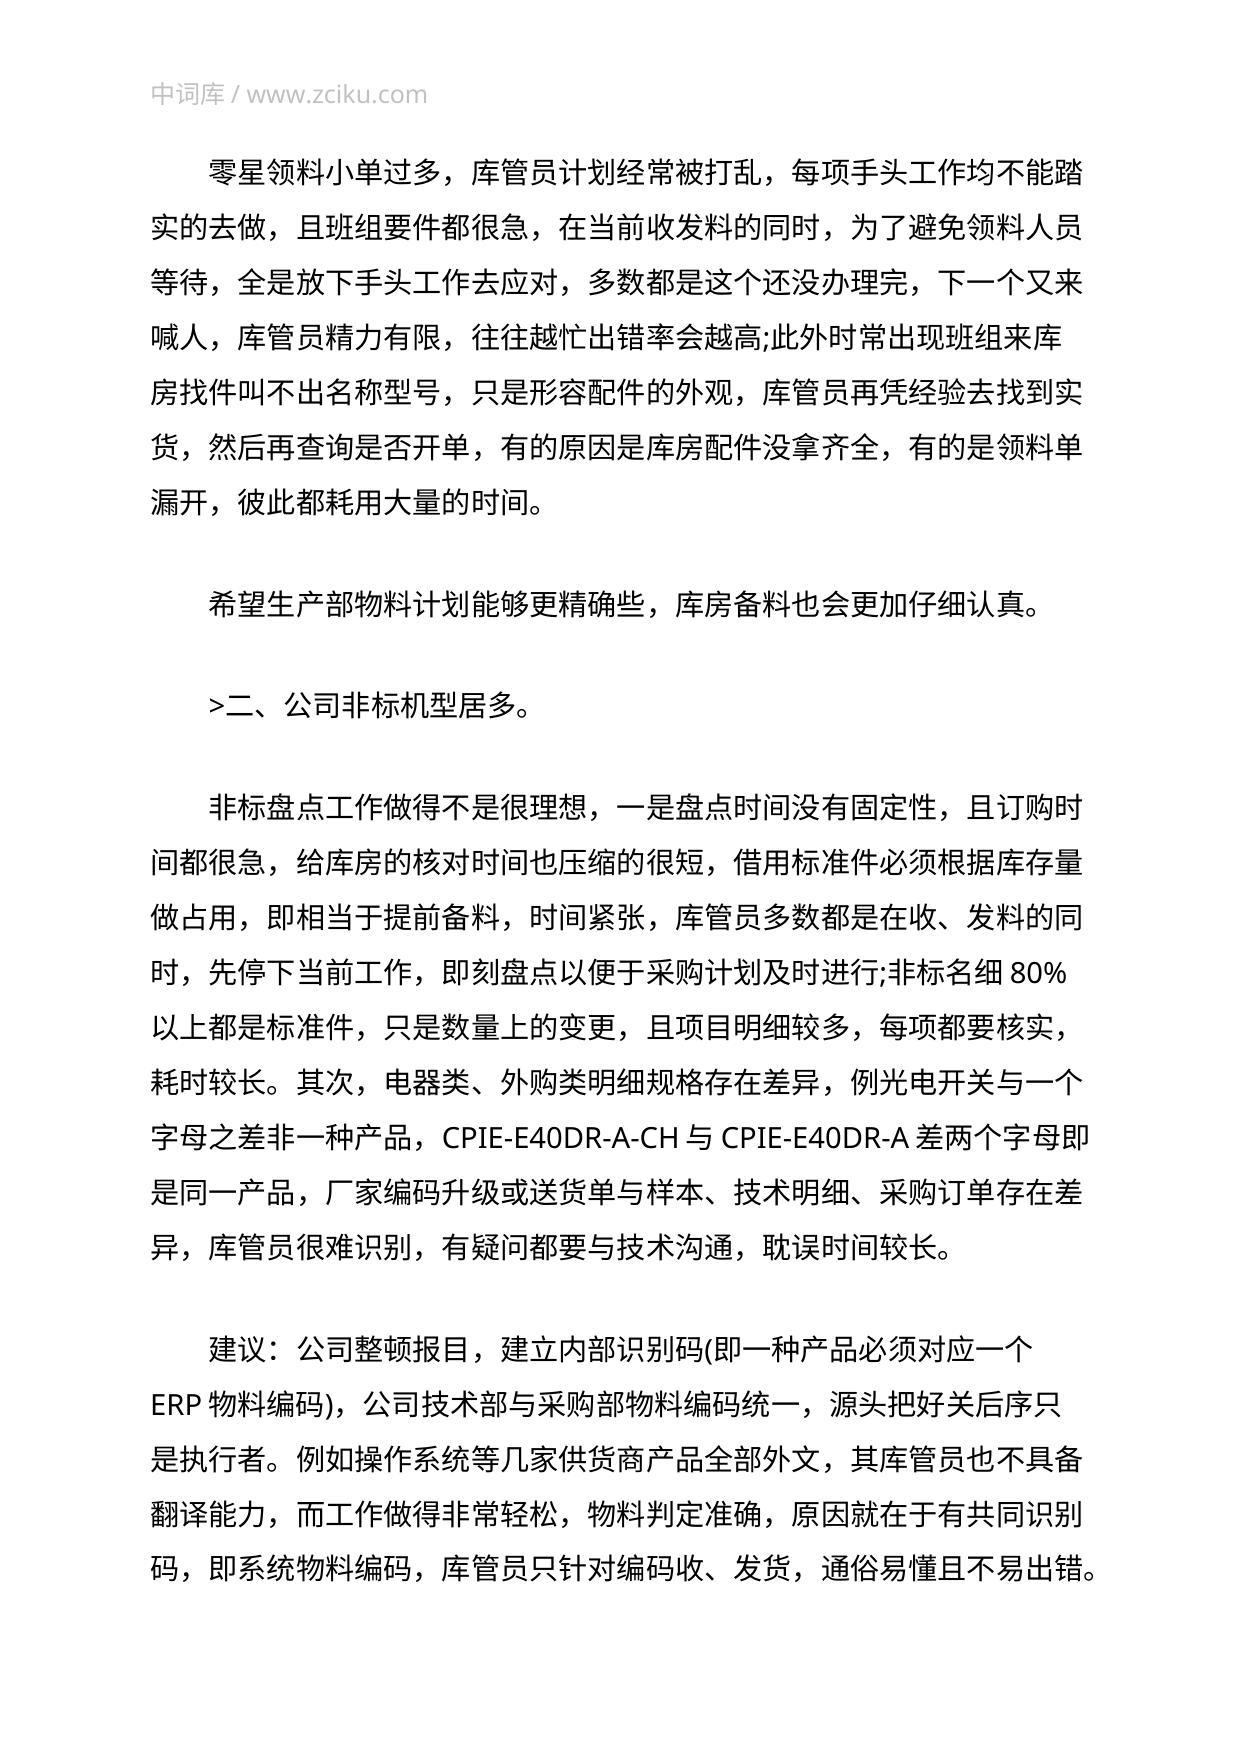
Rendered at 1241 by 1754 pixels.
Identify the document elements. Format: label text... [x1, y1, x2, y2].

text 建议：公司整顿报目，建立内部识别码(即一种产品必须对应一个ERP物料编码)，公司技术部与采购部物料编码统一，源头把好关后序只是执行者。例如操作系统等几家供货商产品全部外文，其库管员也不具备翻译能力，而工作做得非常轻松，物料判定准确，原因就在于有共同识别码，即系统物料编码，库管员只针对编码收、发货，通俗易懂且不易出错。 [150, 1326, 1090, 1588]
text >二、公司非标机型居多。 [150, 683, 1090, 725]
text 零星领料小单过多，库管员计划经常被打乱，每项手头工作均不能踏实的去做，且班组要件都很急，在当前收发料的同时，为了避免领料人员等待，全是放下手头工作去应对，多数都是这个还没办理完，下一个又来喊人，库管员精力有限，往往越忙出错率会越高;此外时常出现班组来库房找件叫不出名称型号，只是形容配件的外观，库管员再凭经验去找到实货，然后再查询是否开单，有的原因是库房配件没拿齐全，有的是领料单漏开，彼此都耗用大量的时间。 [150, 150, 1090, 522]
text 希望生产部物料计划能够更精确些，库房备料也会更加仔细认真。 [150, 581, 1090, 623]
text 非标盘点工作做得不是很理想，一是盘点时间没有固定性，且订购时间都很急，给库房的核对时间也压缩的很短，借用标准件必须根据库存量做占用，即相当于提前备料，时间紧张，库管员多数都是在收、发料的同时，先停下当前工作，即刻盘点以便于采购计划及时进行;非标名细80%以上都是标准件，只是数量上的变更，且项目明细较多，每项都要核实，耗时较长。其次，电器类、外购类明细规格存在差异，例光电开关与一个字母之差非一种产品，CPIE-E40DR-A-CH与CPIE-E40DR-A差两个字母即是同一产品，厂家编码升级或送货单与样本、技术明细、采购订单存在差异，库管员很难识别，有疑问都要与技术沟通，耽误时间较长。 [150, 785, 1090, 1267]
